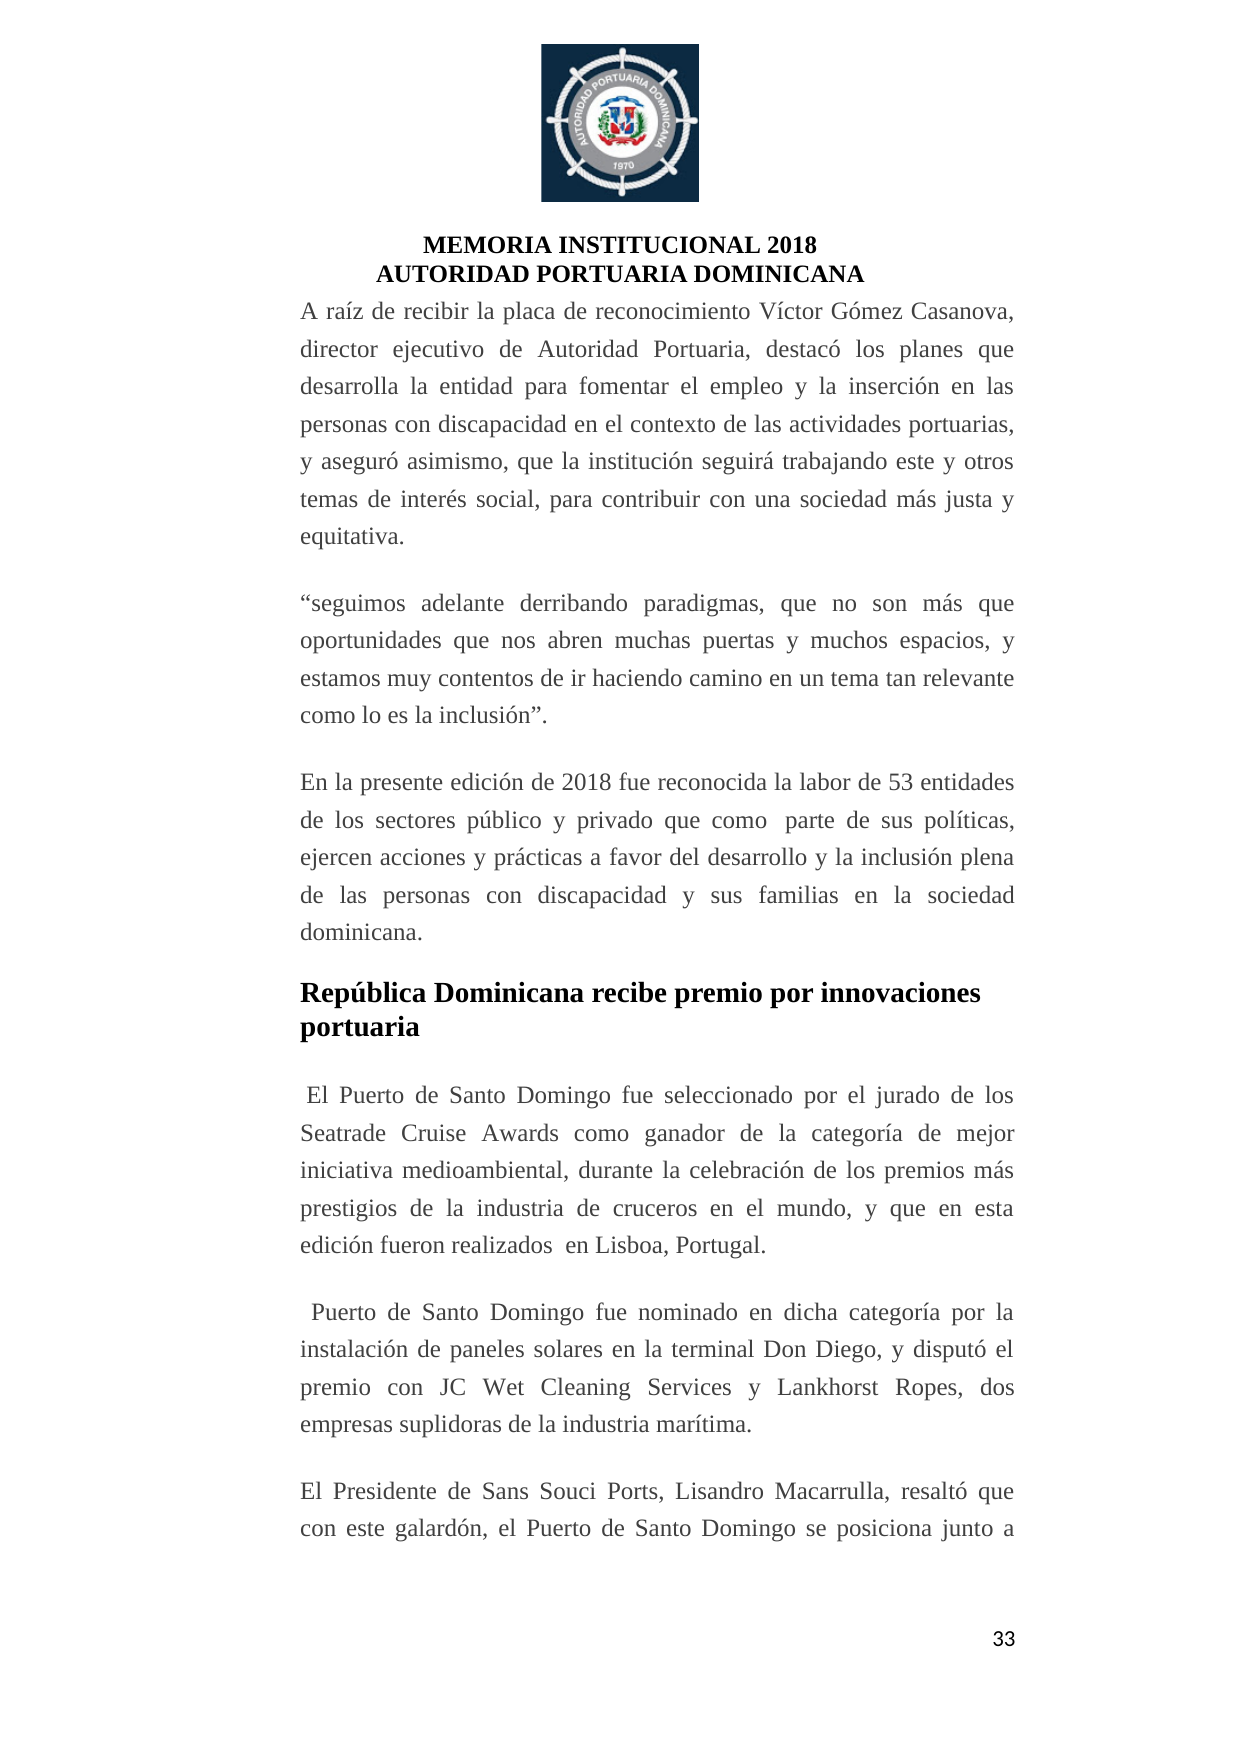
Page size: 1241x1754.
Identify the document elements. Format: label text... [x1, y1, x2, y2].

text República Dominicana recibe premio por innovaciones portuaria [300, 975, 1015, 1042]
text “seguimos adelante derribando paradigmas, que no son más que oportunidades que nos abren muchas puertas y muchos espacios, y estamos muy contentos de ir haciendo camino en un tema tan relevante como lo es la inclusión”. [300, 579, 1015, 729]
text En la presente edición de 2018 fue reconocida la labor de 53 entidades de los sectores público y privado que como parte de sus políticas, ejercen acciones y prácticas a favor del desarrollo y la inclusión plena de las personas con discapacidad y sus familias en la sociedad dominicana. [300, 758, 1015, 946]
text Puerto de Santo Domingo fue nominado en dicha categoría por la instalación de paneles solares en la terminal Don Diego, y disputó el premio con JC Wet Cleaning Services y Lankhorst Ropes, dos empresas suplidoras de la industria marítima. [300, 1288, 1015, 1438]
text A raíz de recibir la placa de reconocimiento Víctor Gómez Casanova, director ejecutivo de Autoridad Portuaria, destacó los planes que desarrolla la entidad para fomentar el empleo y la inserción en las personas con discapacidad en el contexto de las actividades portuarias, y aseguró asimismo, que la institución seguirá trabajando este y otros temas de interés social, para contribuir con una sociedad más justa y equitativa. [300, 288, 1015, 550]
text El Puerto de Santo Domingo fue seleccionado por el jurado de los Seatrade Cruise Awards como ganador de la categoría de mejor iniciativa medioambiental, durante la celebración de los premios más prestigios de la industria de cruceros en el mundo, y que en esta edición fueron realizados en Lisboa, Portugal. [300, 1071, 1015, 1259]
picture [541, 44, 699, 202]
